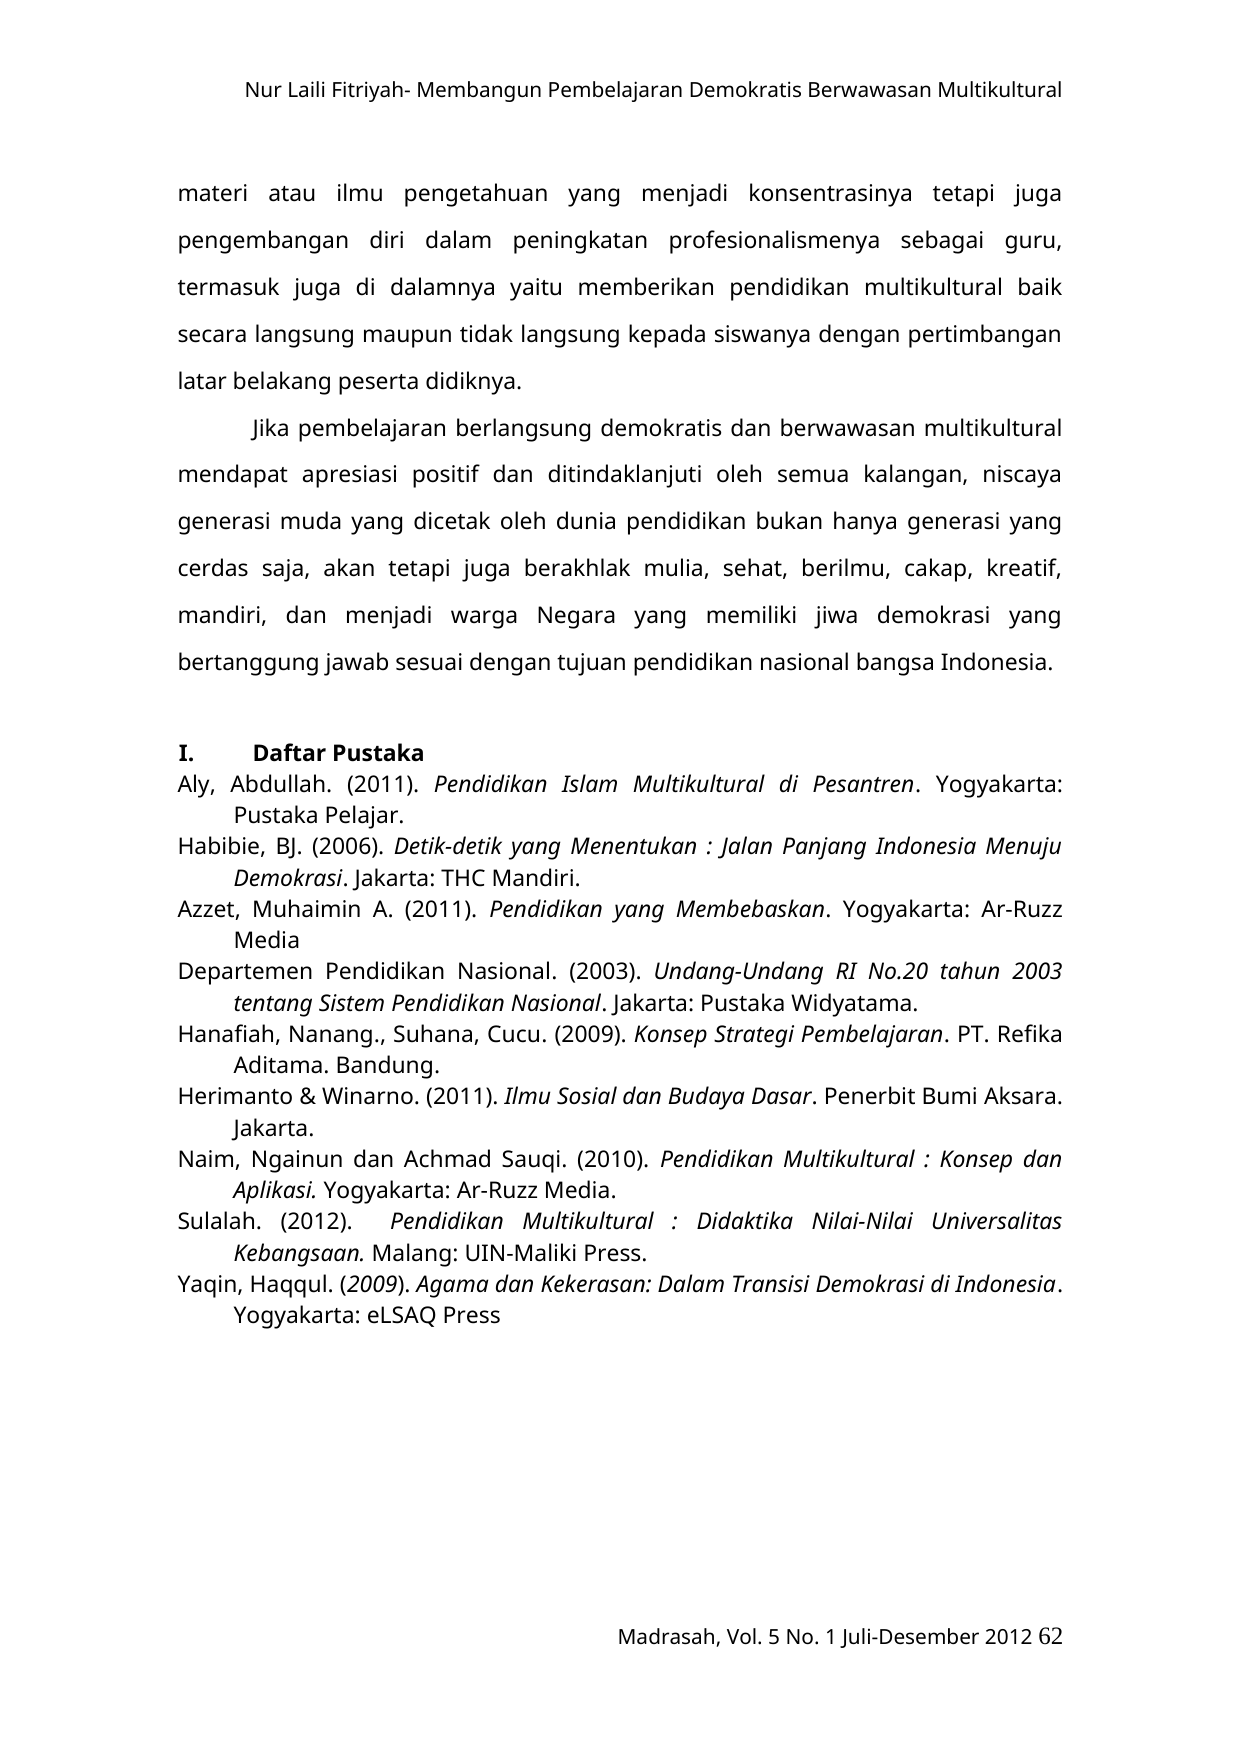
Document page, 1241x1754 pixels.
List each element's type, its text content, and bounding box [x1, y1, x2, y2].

text Departemen Pendidikan Nasional. (2003). Undang-Undang RI No.20 tahun 2003 tentang Sistem Pendidikan Nasional. Jakarta: Pustaka Widyatama. [177, 955, 1063, 1018]
text Herimanto & Winarno. (2011). Ilmu Sosial dan Budaya Dasar. Penerbit Bumi Aksara. Jakarta. [177, 1080, 1063, 1143]
text Habibie, BJ. (2006). Detik-detik yang Menentukan : Jalan Panjang Indonesia Menuju Demokrasi. Jakarta: THC Mandiri. [177, 830, 1063, 893]
text Jika pembelajaran berlangsung demokratis dan berwawasan multikultural mendapat apresiasi positif dan ditindaklanjuti oleh semua kalangan, niscaya generasi muda yang dicetak oleh dunia pendidikan bukan hanya generasi yang cerdas saja, akan tetapi juga berakhlak mulia, sehat, berilmu, cakap, kreatif, mandiri, dan menjadi warga Negara yang memiliki jiwa demokrasi yang bertanggung jawab sesuai dengan tujuan pendidikan nasional bangsa Indonesia. [177, 412, 1063, 677]
text Sulalah. (2012). Pendidikan Multikultural : Didaktika Nilai-Nilai Universalitas Kebangsaan. Malang: UIN-Maliki Press. [177, 1205, 1063, 1268]
text Azzet, Muhaimin A. (2011). Pendidikan yang Membebaskan. Yogyakarta: Ar-Ruzz Media [177, 893, 1063, 955]
text Yaqin, Haqqul. (2009). Agama dan Kekerasan: Dalam Transisi Demokrasi di Indonesia. Yogyakarta: eLSAQ Press [177, 1268, 1063, 1330]
text Naim, Ngainun dan Achmad Sauqi. (2010). Pendidikan Multikultural : Konsep dan Aplikasi. Yogyakarta: Ar-Ruzz Media. [177, 1143, 1063, 1205]
subtitle Daftar Pustaka [179, 737, 1063, 768]
text Aly, Abdullah. (2011). Pendidikan Islam Multikultural di Pesantren. Yogyakarta: Pustaka Pelajar. [177, 768, 1063, 830]
text Hanafiah, Nanang., Suhana, Cucu. (2009). Konsep Strategi Pembelajaran. PT. Refika Aditama. Bandung. [177, 1018, 1063, 1080]
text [177, 177, 1063, 396]
